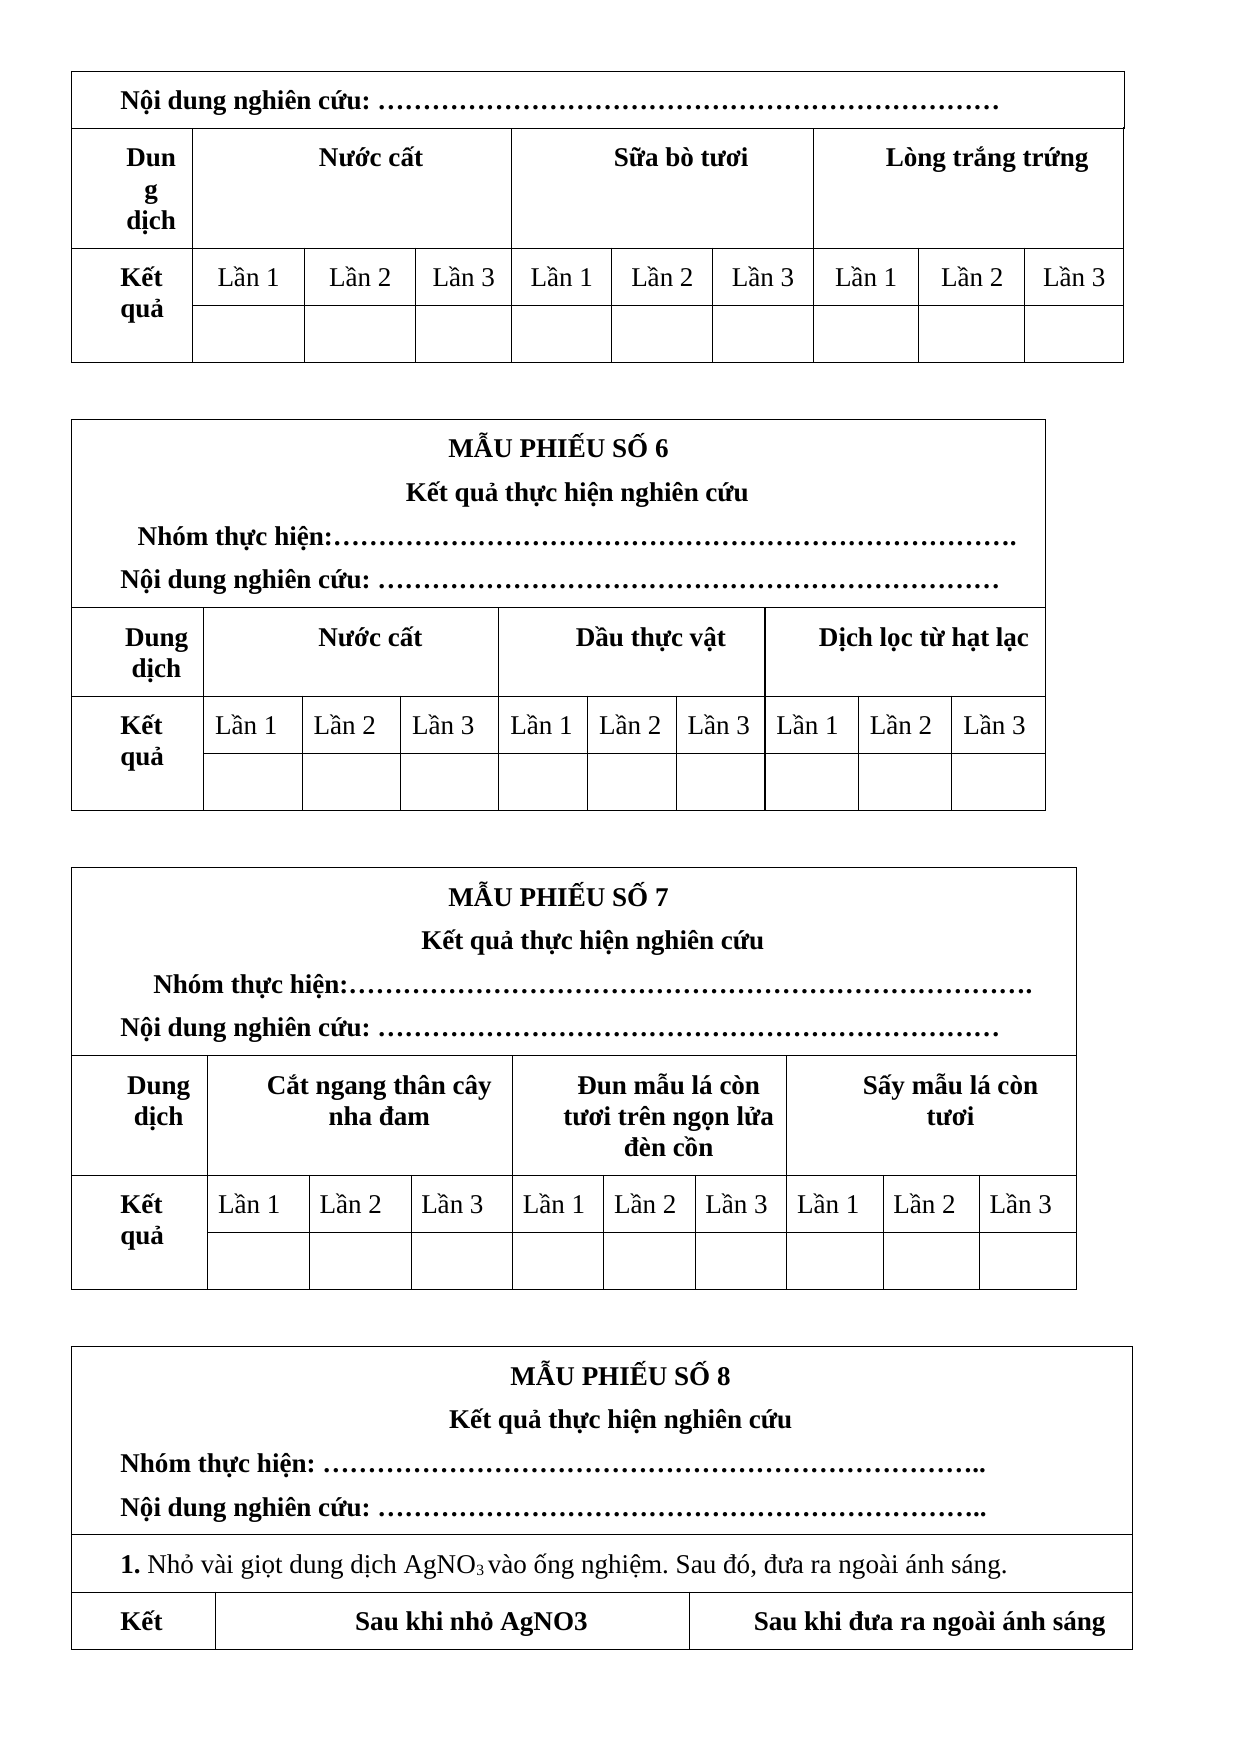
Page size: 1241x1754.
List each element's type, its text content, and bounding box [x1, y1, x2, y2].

table_cell Lần 2 [588, 697, 676, 753]
table_cell [416, 306, 511, 362]
table_cell Lần 2 [310, 1176, 411, 1232]
table_cell [766, 754, 858, 810]
table_cell Lần 1 [193, 249, 304, 305]
table_cell Lần 3 [952, 697, 1045, 753]
table_cell Lần 3 [412, 1176, 512, 1232]
table_cell [401, 754, 498, 810]
table_cell [310, 1233, 411, 1289]
table_cell [612, 306, 712, 362]
table_cell [787, 1233, 883, 1289]
table_cell Lần 2 [604, 1176, 695, 1232]
table_cell Nước cất [193, 129, 511, 247]
table_cell Lần 2 [612, 249, 712, 305]
table_cell [412, 1233, 512, 1289]
table_cell Lần 1 [208, 1176, 309, 1232]
table_cell [588, 754, 676, 810]
table_cell Lần 3 [713, 249, 813, 305]
table_cell [204, 754, 302, 810]
table_cell Lần 3 [696, 1176, 786, 1232]
table_cell Lần 1 [814, 249, 918, 305]
table_cell Lần 2 [859, 697, 951, 753]
table_cell Lần 1 [499, 697, 587, 753]
table_cell [884, 1233, 979, 1289]
table_cell Kết quả [72, 1593, 215, 1649]
table_header MẪU PHIẾU SỐ 6 Kết quả thực hiện nghiên cứu Nhóm thực hiện:…………………………………………………………………. Nội dung nghiên cứu: …………………………………………………………… [72, 420, 1045, 607]
table_header MẪU PHIẾU SỐ 8 Kết quả thực hiện nghiên cứu Nhóm thực hiện: ……………………………………………………………….. Nội dung nghiên cứu: ………………………………………………………….. [72, 1347, 1132, 1534]
table_cell Lần 2 [884, 1176, 979, 1232]
table_cell [193, 306, 304, 362]
table_cell [952, 754, 1045, 810]
table_cell Lần 2 [305, 249, 415, 305]
table_cell [980, 1233, 1076, 1289]
table_cell Lòng trắng trứng [814, 129, 1123, 247]
table_cell Dung dịch [72, 129, 192, 247]
table_cell Lần 1 [512, 249, 611, 305]
table_cell [713, 306, 813, 362]
table_cell Lần 2 [303, 697, 400, 753]
table_cell [499, 754, 587, 810]
table_cell 1. Nhỏ vài giọt dung dịch AgNO3 vào ống nghiệm. Sau đó, đưa ra ngoài ánh sáng. [72, 1535, 1132, 1592]
table_cell Lần 3 [401, 697, 498, 753]
table_cell Lần 1 [766, 697, 858, 753]
table_cell [919, 306, 1024, 362]
table_cell Dung dịch [72, 1056, 207, 1175]
table_cell Kết quả [72, 249, 192, 362]
table_header MẪU PHIẾU SỐ 7 Kết quả thực hiện nghiên cứu Nhóm thực hiện:…………………………………………………………………. Nội dung nghiên cứu: …………………………………………………………… [72, 868, 1076, 1055]
table_cell Lần 3 [416, 249, 511, 305]
table_cell Kết quả [72, 1176, 207, 1289]
table_cell [512, 306, 611, 362]
table_cell [305, 306, 415, 362]
table_cell Dung dịch [72, 608, 203, 696]
table_cell [1025, 306, 1123, 362]
table_cell [696, 1233, 786, 1289]
table_cell [604, 1233, 695, 1289]
table_cell Lần 3 [1025, 249, 1123, 305]
table_cell [303, 754, 400, 810]
table_cell Sấy mẫu lá còn tươi [787, 1056, 1076, 1175]
table_cell Sữa bò tươi [512, 129, 813, 247]
table_header MẪU PHIẾU SỐ 5 Kết quả thực hiện nghiên cứu Nhóm thực hiện:…………………………………………………………………. Nội dung nghiên cứu: …………………………………………………………… [72, 72, 1124, 128]
table_cell Sau khi đưa ra ngoài ánh sáng [690, 1593, 1132, 1649]
table_cell [814, 306, 918, 362]
table_cell Sau khi nhỏ AgNO3 [216, 1593, 689, 1649]
table_cell Lần 1 [787, 1176, 883, 1232]
table_cell Dịch lọc từ hạt lạc [766, 608, 1045, 696]
table_cell [677, 754, 764, 810]
table_cell [859, 754, 951, 810]
table_cell Kết quả [72, 697, 203, 810]
table_cell Lần 1 [513, 1176, 603, 1232]
table_cell Lần 3 [980, 1176, 1076, 1232]
table_cell [513, 1233, 603, 1289]
table_cell Đun mẫu lá còn tươi trên ngọn lửa đèn cồn [513, 1056, 786, 1175]
table_cell Lần 3 [677, 697, 764, 753]
table_cell Lần 1 [204, 697, 302, 753]
table_cell Lần 2 [919, 249, 1024, 305]
table_cell [208, 1233, 309, 1289]
table_cell Nước cất [204, 608, 498, 696]
table_cell Cắt ngang thân cây nha đam [208, 1056, 512, 1175]
table_cell Dầu thực vật [499, 608, 764, 696]
